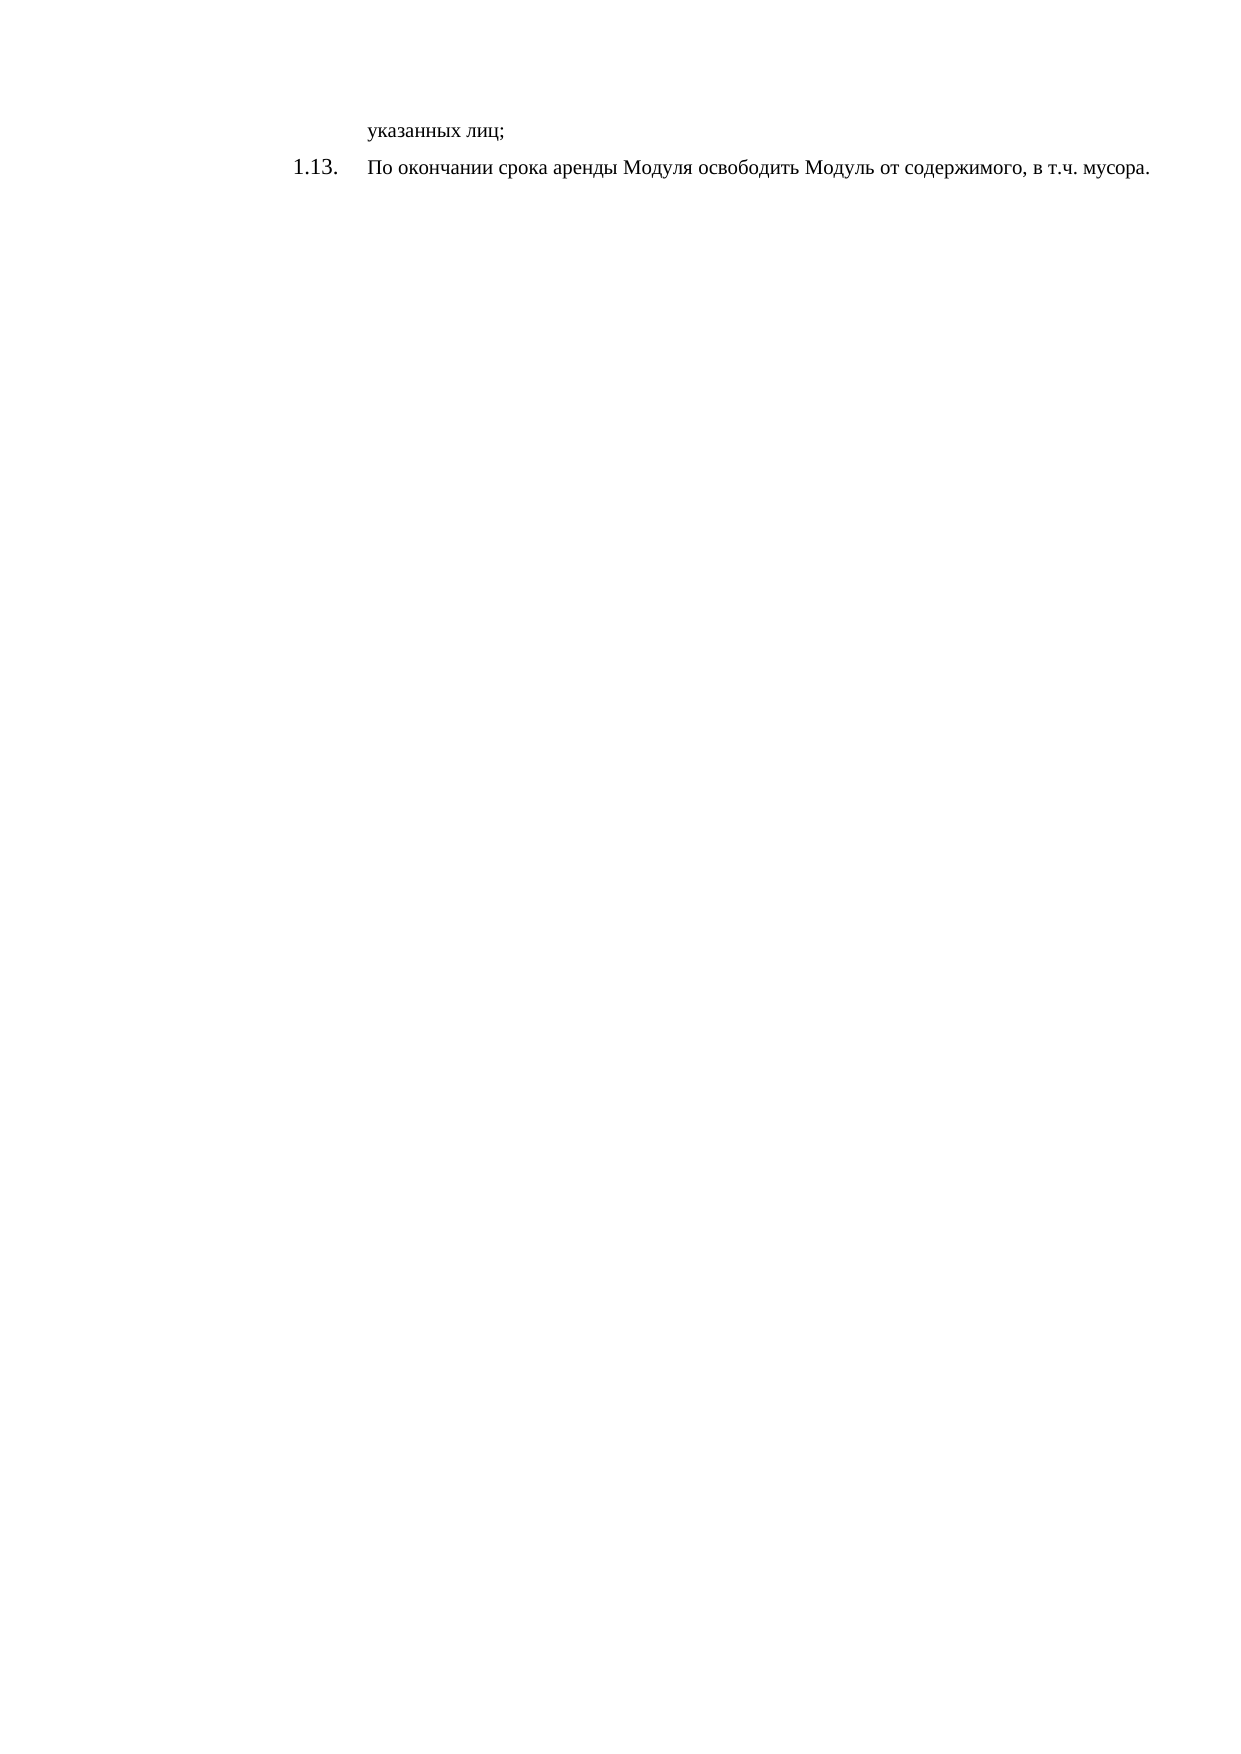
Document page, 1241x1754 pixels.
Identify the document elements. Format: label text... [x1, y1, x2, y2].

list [293, 118, 1066, 142]
list По окончании срока аренды Модуля освободить Модуль от содержимого, в т.ч. мусора. [293, 153, 1152, 179]
